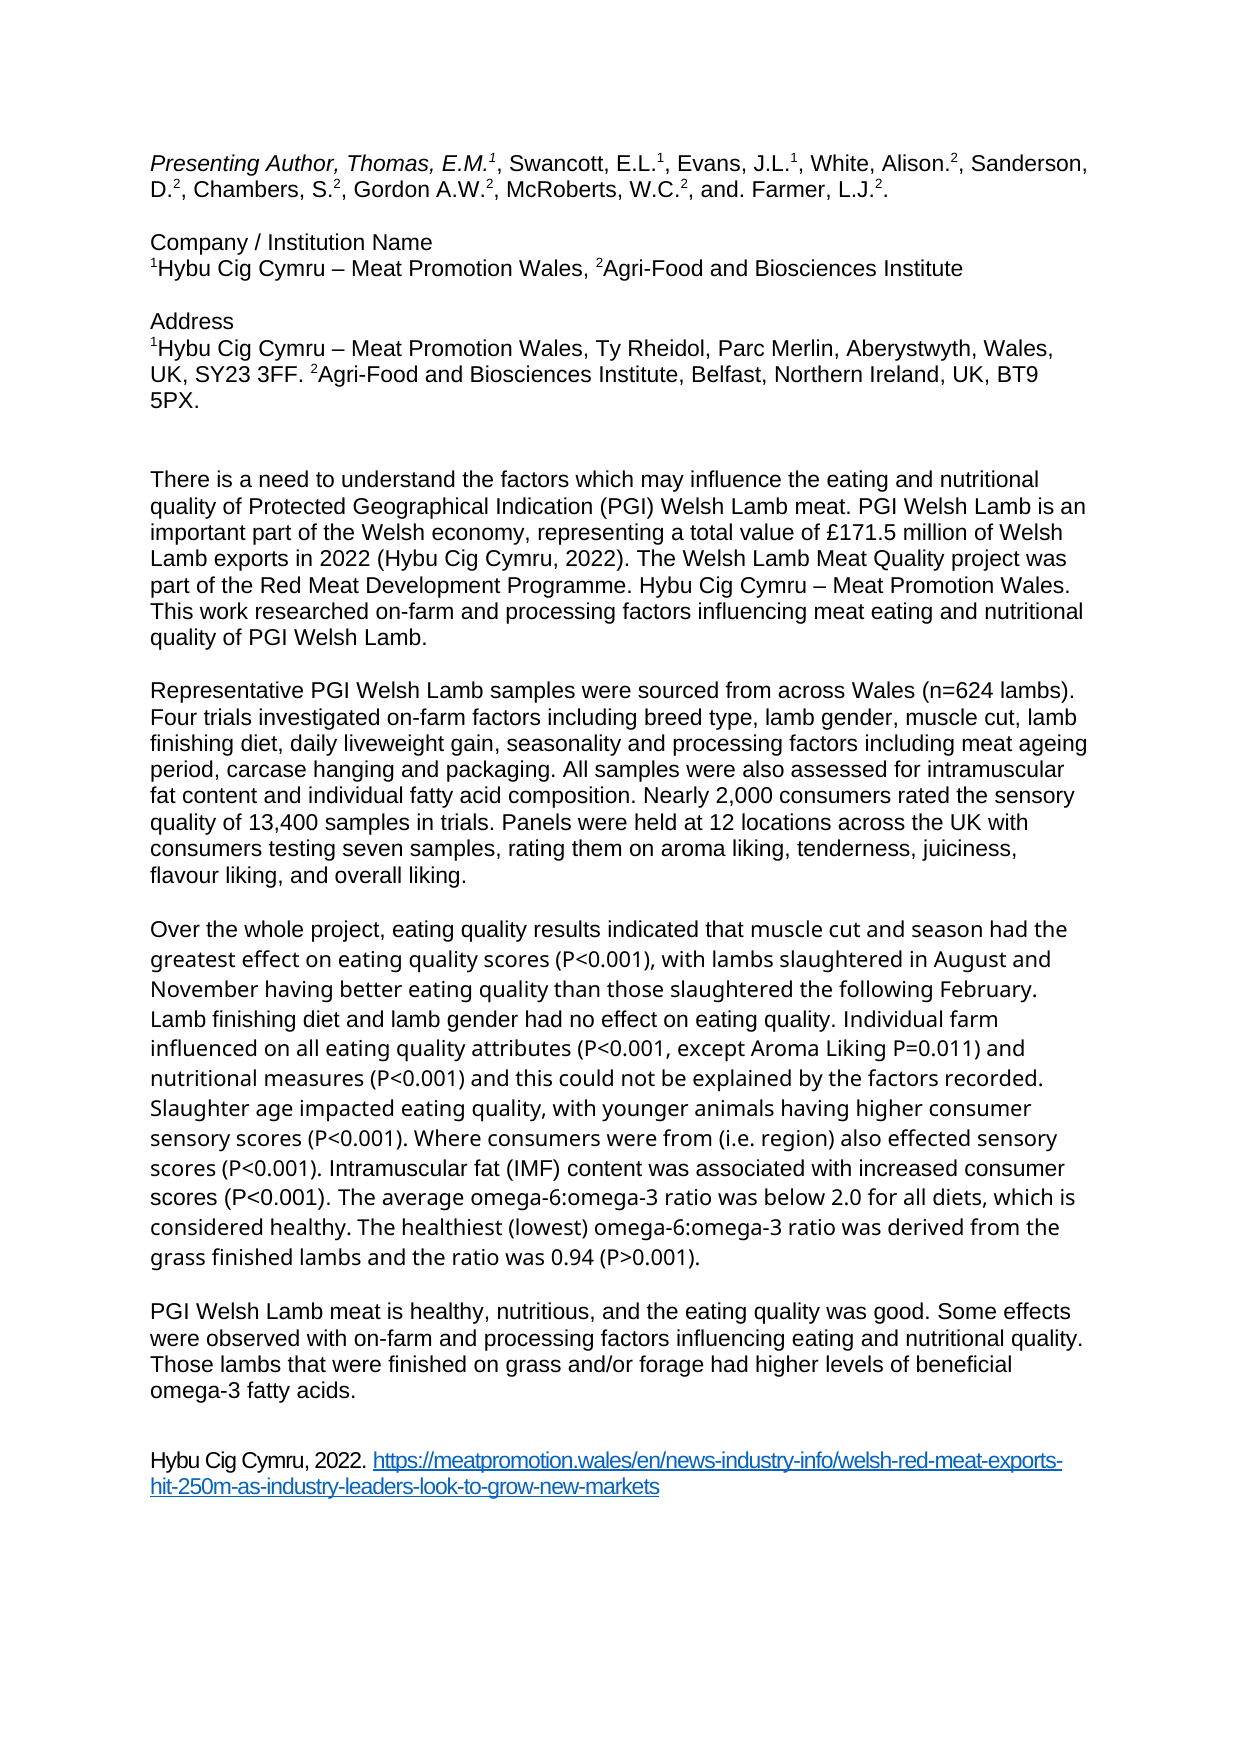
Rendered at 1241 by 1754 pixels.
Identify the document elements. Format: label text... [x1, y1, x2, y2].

text PGI Welsh Lamb meat is healthy, nutritious, and the eating quality was good. Some effects were observed with on-farm and processing factors influencing eating and nutritional quality. Those lambs that were finished on grass and/or forage had higher levels of beneficial omega-3 fatty acids. [150, 1298, 1090, 1403]
text Over the whole project, eating quality results indicated that muscle cut and season had the greatest effect on eating quality scores (P<0.001), with lambs slaughtered in August and November having better eating quality than those slaughtered the following February. Lamb finishing diet and lamb gender had no effect on eating quality. Individual farm influenced on all eating quality attributes (P<0.001, except Aroma Liking P=0.011) and nutritional measures (P<0.001) and this could not be explained by the factors recorded. Slaughter age impacted eating quality, with younger animals having higher consumer sensory scores (P<0.001). Where consumers were from (i.e. region) also effected sensory scores (P<0.001). Intramuscular fat (IMF) content was associated with increased consumer scores (P<0.001). The average omega-6:omega-3 ratio was below 2.0 for all diets, which is considered healthy. The healthiest (lowest) omega-6:omega-3 ratio was derived from the grass finished lambs and the ratio was 0.94 (P>0.001). [150, 914, 1090, 1272]
text Address [150, 308, 1090, 334]
text There is a need to understand the factors which may influence the eating and nutritional quality of Protected Geographical Indication (PGI) Welsh Lamb meat. PGI Welsh Lamb is an important part of the Welsh economy, representing a total value of £171.5 million of Welsh Lamb exports in 2022 (Hybu Cig Cymru, 2022). The Welsh Lamb Meat Quality project was part of the Red Meat Development Programme. Hybu Cig Cymru – Meat Promotion Wales. This work researched on-farm and processing factors influencing meat eating and nutritional quality of PGI Welsh Lamb. [150, 466, 1090, 651]
text 1Hybu Cig Cymru – Meat Promotion Wales, 2Agri-Food and Biosciences Institute [150, 255, 1090, 282]
text 1Hybu Cig Cymru – Meat Promotion Wales, Ty Rheidol, Parc Merlin, Aberystwyth, Wales, UK, SY23 3FF. 2Agri-Food and Biosciences Institute, Belfast, Northern Ireland, UK, BT9 5PX. [150, 334, 1090, 413]
text Presenting Author, Thomas, E.M.1, Swancott, E.L.1, Evans, J.L.1, White, Alison.2, Sanderson, D.2, Chambers, S.2, Gordon A.W.2, McRoberts, W.C.2, and. Farmer, L.J.2. [150, 150, 1090, 203]
text Hybu Cig Cymru, 2022. https://meatpromotion.wales/en/news-industry-info/welsh-red-meat-exports-hit-250m-as-industry-leaders-look-to-grow-new-markets [150, 1447, 1090, 1499]
text Company / Institution Name [150, 229, 1090, 255]
text Representative PGI Welsh Lamb samples were sourced from across Wales (n=624 lambs). Four trials investigated on-farm factors including breed type, lamb gender, muscle cut, lamb finishing diet, daily liveweight gain, seasonality and processing factors including meat ageing period, carcase hanging and packaging. All samples were also assessed for intramuscular fat content and individual fatty acid composition. Nearly 2,000 consumers rated the sensory quality of 13,400 samples in trials. Panels were held at 12 locations across the UK with consumers testing seven samples, rating them on aroma liking, tenderness, juiciness, flavour liking, and overall liking. [150, 677, 1090, 888]
